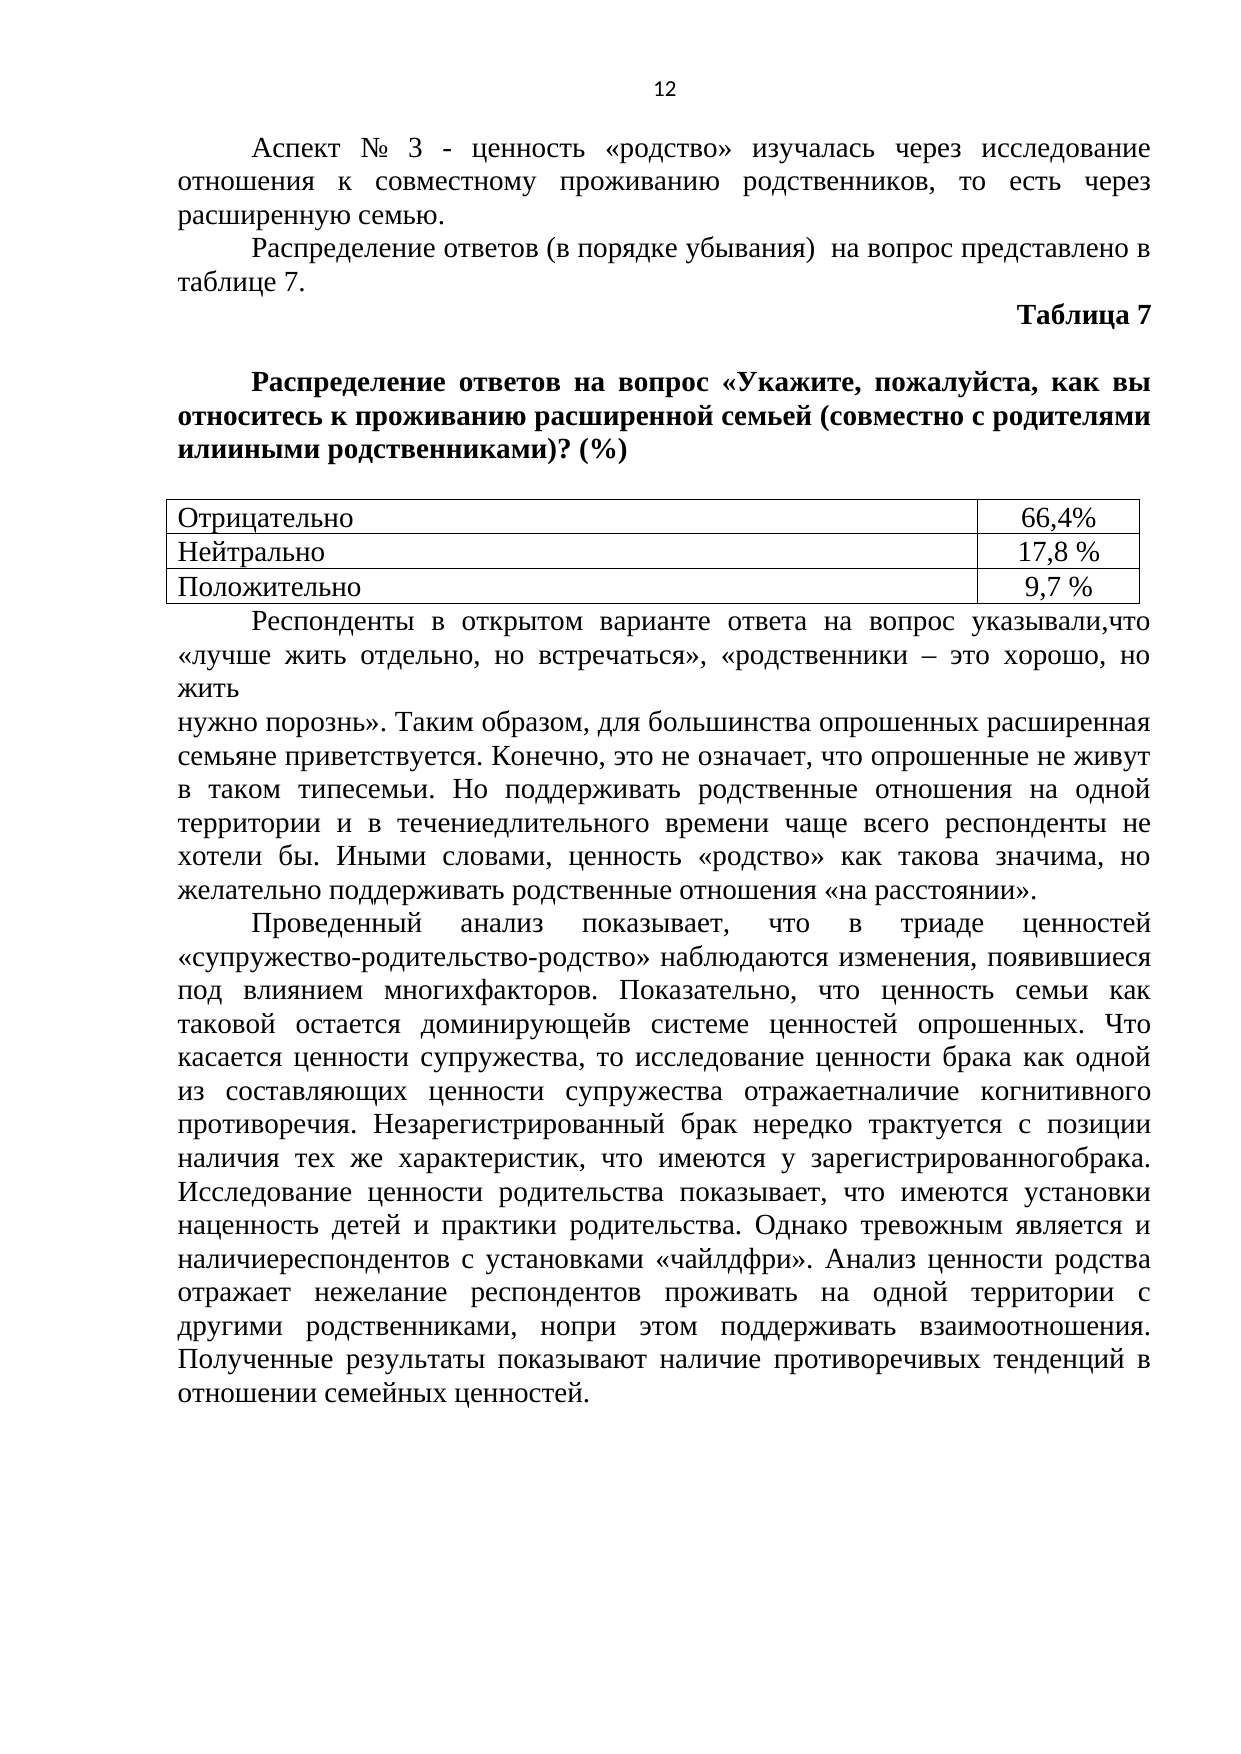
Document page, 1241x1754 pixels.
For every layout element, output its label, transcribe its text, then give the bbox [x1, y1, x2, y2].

table_cell Положительно [167, 569, 977, 602]
table_header 66,4% [978, 500, 1139, 533]
text Проведенный анализ показывает, что в триаде ценностей «супружество-родительство-родство» наблюдаются изменения, появившиеся под влиянием многихфакторов. Показательно, что ценность семьи как таковой остается доминирующейв системе ценностей опрошенных. Что касается ценности супружества, то исследование ценности брака как одной из составляющих ценности супружества отражаетналичие когнитивного противоречия. Незарегистрированный брак нередко трактуется с позиции наличия тех же характеристик, что имеются у зарегистрированногобрака. Исследование ценности родительства показывает, что имеются установки наценность детей и практики родительства. Однако тревожным является и наличиереспондентов с установками «чайлдфри». Анализ ценности родства отражает нежелание респондентов проживать на одной территории с другими родственниками, нопри этом поддерживать взаимоотношения. Полученные результаты показывают наличие противоречивых тенденций в отношении семейных ценностей. [177, 905, 1152, 1408]
text Респонденты в открытом варианте ответа на вопрос указывали,что «лучше жить отдельно, но встречаться», «родственники – это хорошо, но жить [177, 603, 1152, 704]
text Распределение ответов (в порядке убывания) на вопрос представлено в таблице 7. [177, 230, 1152, 297]
text Таблица 7 [177, 297, 1152, 331]
text Распределение ответов на вопрос «Укажите, пожалуйста, как вы относитесь к проживанию расширенной семьей (совместно с родителями илииными родственниками)? (%) [177, 364, 1152, 465]
table_header Отрицательно [167, 500, 977, 533]
table_cell Нейтрально [167, 534, 977, 568]
table_cell 9,7 % [978, 569, 1139, 602]
text Аспект № 3 - ценность «родство» изучалась через исследование отношения к совместному проживанию родственников, то есть через расширенную семью. [177, 130, 1152, 230]
table_cell 17,8 % [978, 534, 1139, 568]
text нужно порознь». Таким образом, для большинства опрошенных расширенная семьяне приветствуется. Конечно, это не означает, что опрошенные не живут в таком типесемьи. Но поддерживать родственные отношения на одной территории и в течениедлительного времени чаще всего респонденты не хотели бы. Иными словами, ценность «родство» как такова значима, но желательно поддерживать родственные отношения «на расстоянии». [177, 704, 1152, 905]
